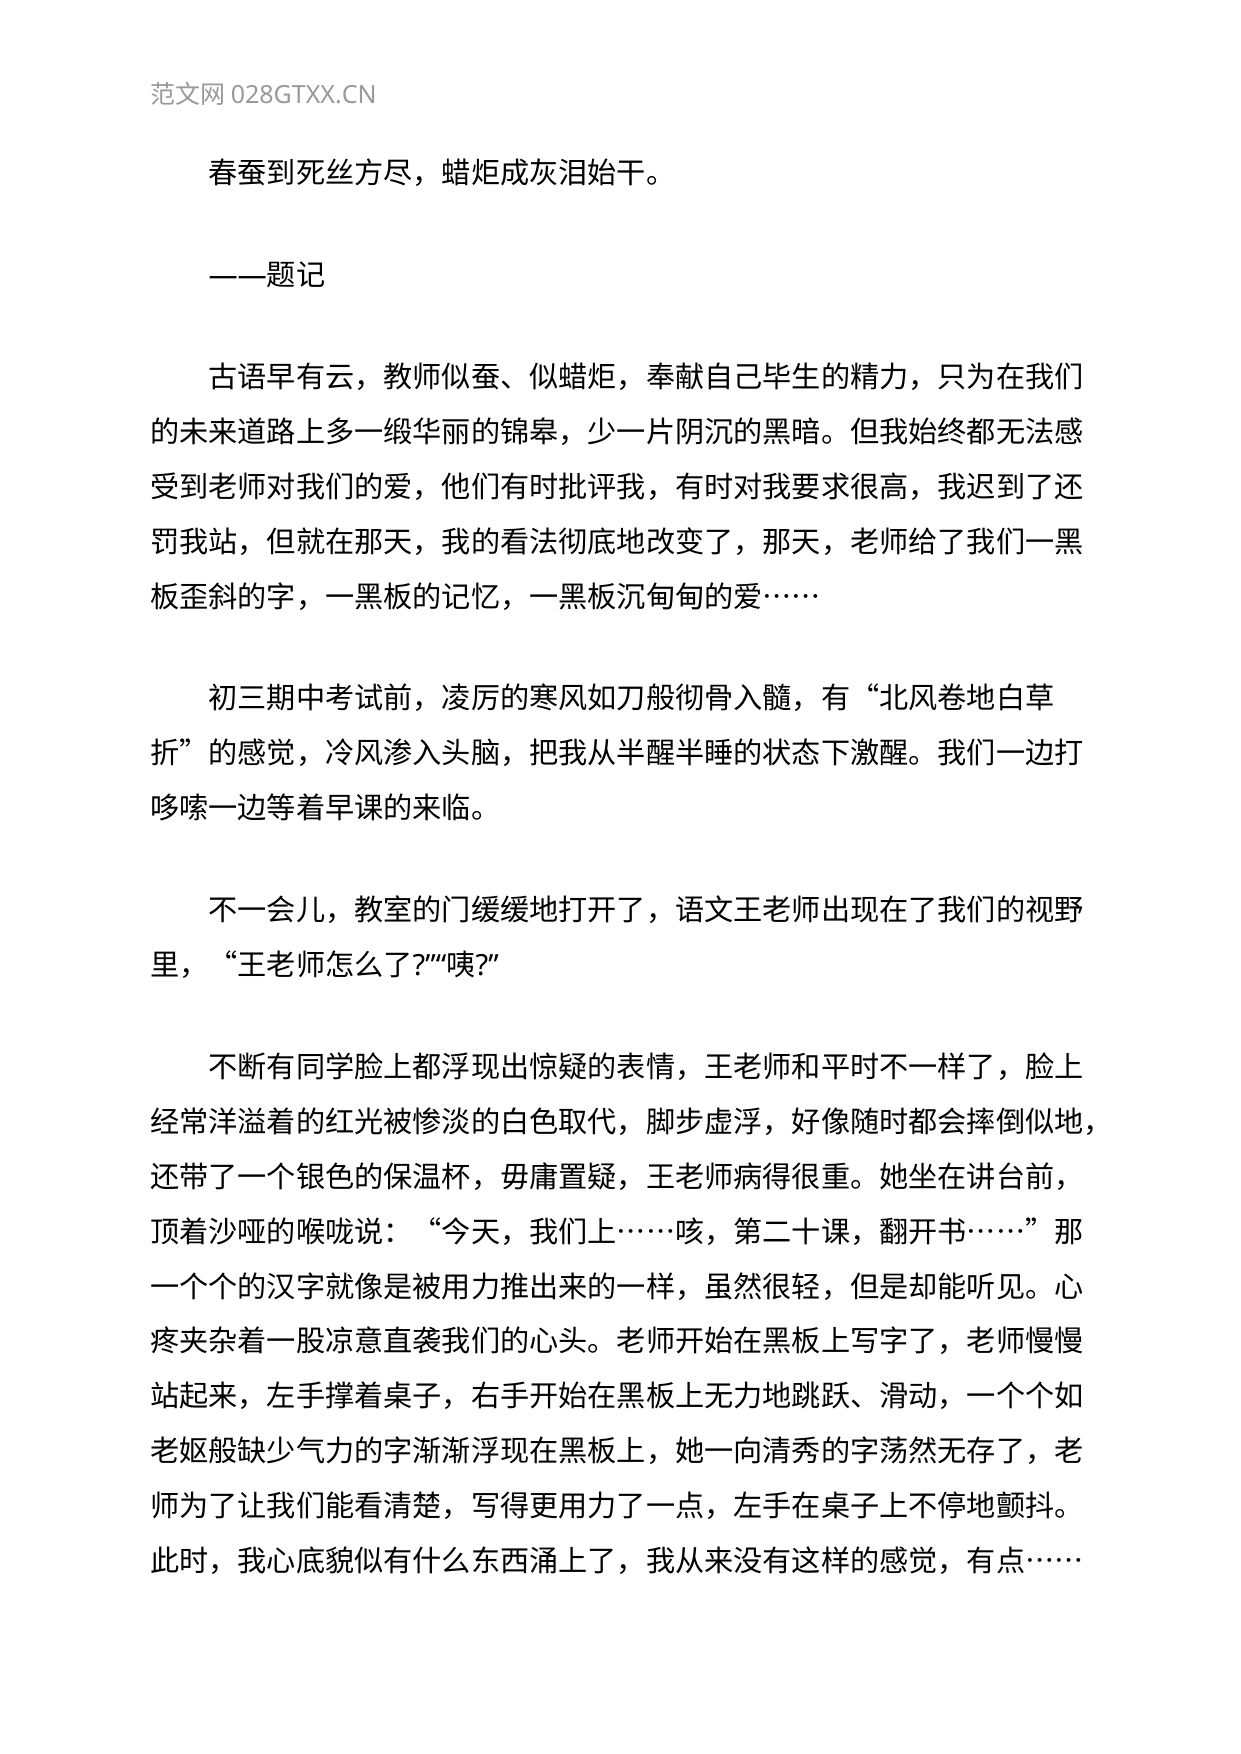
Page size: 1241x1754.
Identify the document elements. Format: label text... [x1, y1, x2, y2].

text 春蚕到死丝方尽，蜡炬成灰泪始干。 [150, 150, 1090, 192]
text ——题记 [150, 252, 1090, 294]
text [150, 1043, 1090, 1580]
text 不一会儿，教室的门缓缓地打开了，语文王老师出现在了我们的视野里，“王老师怎么了?”“咦?” [150, 887, 1090, 984]
text 初三期中考试前，凌厉的寒风如刀般彻骨入髓，有“北风卷地白草折”的感觉，冷风渗入头脑，把我从半醒半睡的状态下激醒。我们一边打哆嗦一边等着早课的来临。 [150, 675, 1090, 827]
text 古语早有云，教师似蚕、似蜡炬，奉献自己毕生的精力，只为在我们的未来道路上多一缎华丽的锦皋，少一片阴沉的黑暗。但我始终都无法感受到老师对我们的爱，他们有时批评我，有时对我要求很高，我迟到了还罚我站，但就在那天，我的看法彻底地改变了，那天，老师给了我们一黑板歪斜的字，一黑板的记忆，一黑板沉甸甸的爱…… [150, 354, 1090, 616]
